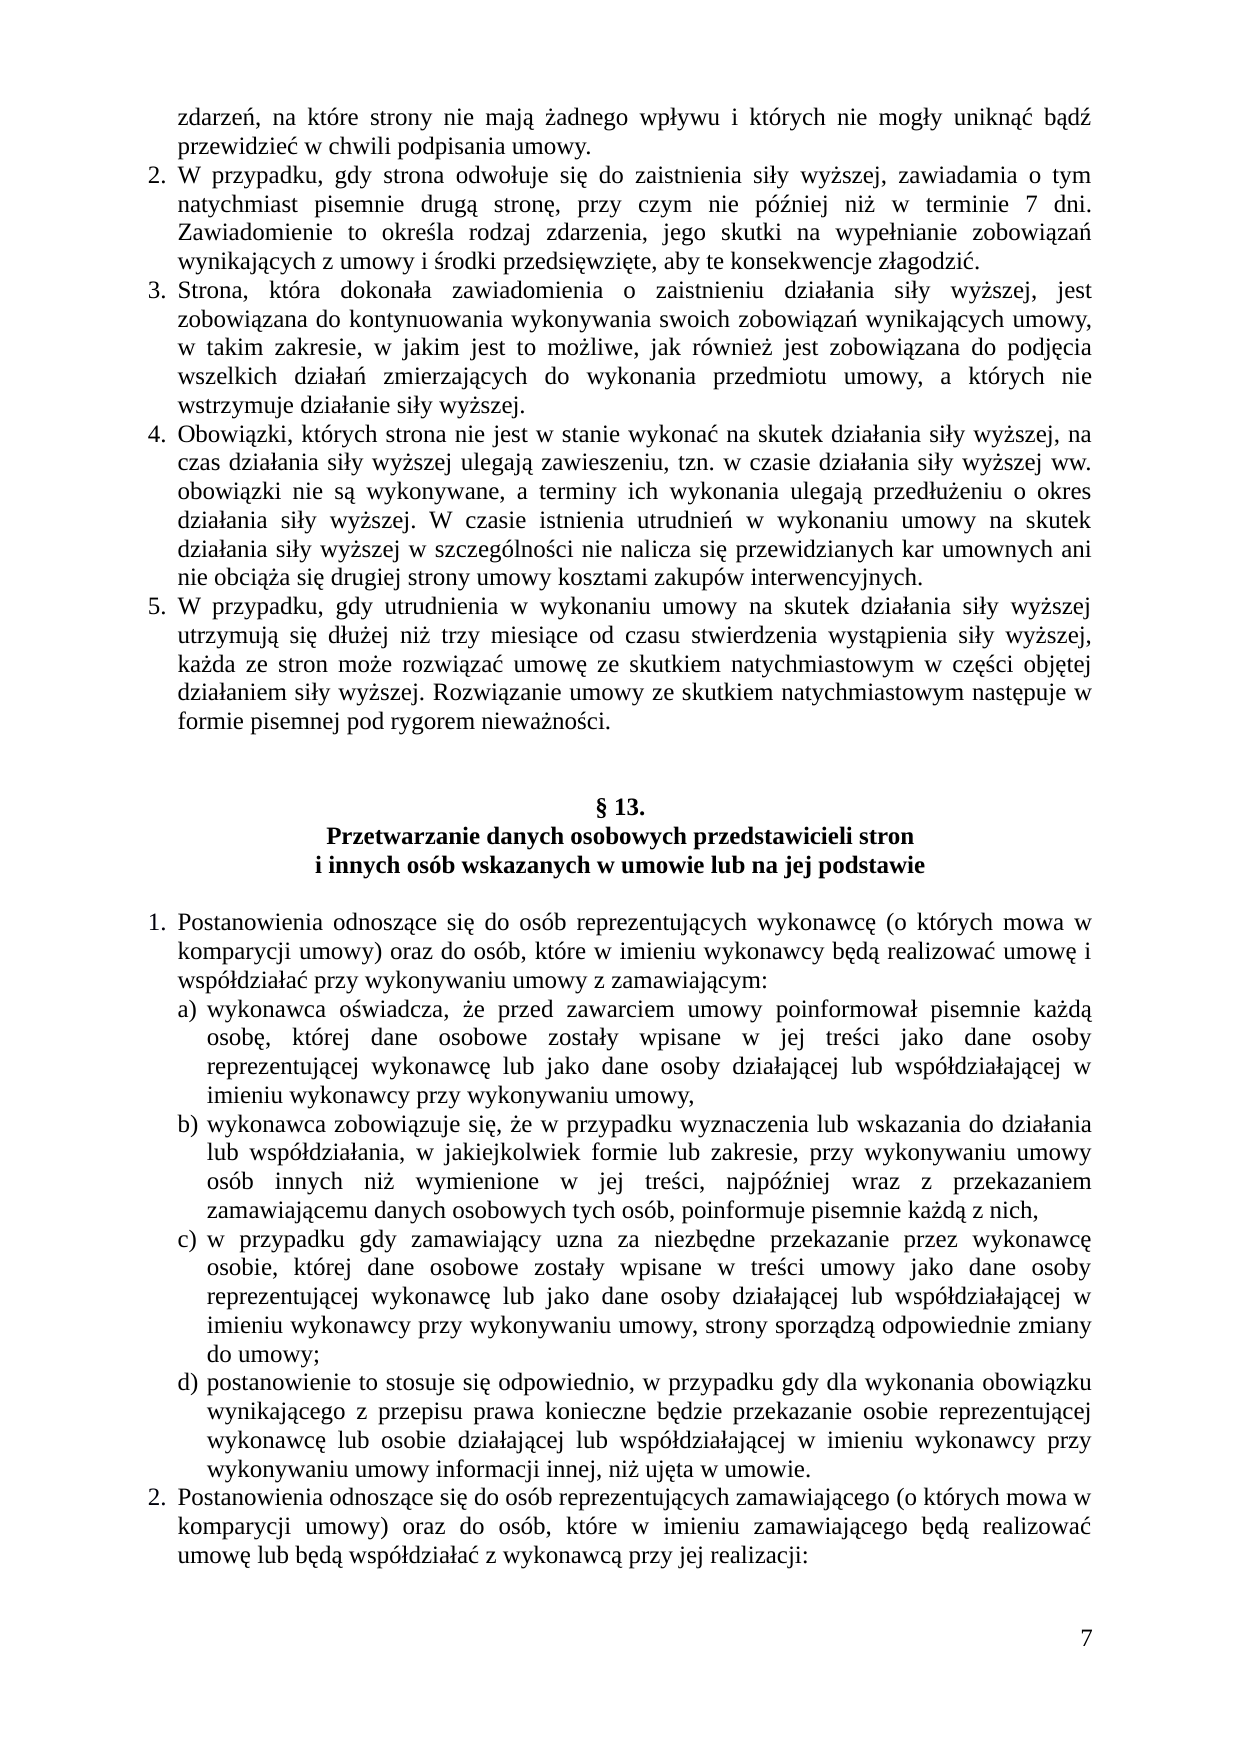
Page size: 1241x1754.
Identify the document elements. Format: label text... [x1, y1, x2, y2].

list Postanowienia odnoszące się do osób reprezentujących zamawiającego (o których mowa w komparycji umowy) oraz do osób, które w imieniu zamawiającego będą realizować umowę lub będą współdziałać z wykonawcą przy jej realizacji: [148, 1482, 1093, 1569]
text Przetwarzanie danych osobowych przedstawicieli stron [148, 821, 1093, 850]
list W przypadku, gdy utrudnienia w wykonaniu umowy na skutek działania siły wyższej utrzymują się dłużej niż trzy miesiące od czasu stwierdzenia wystąpienia siły wyższej, każda ze stron może rozwiązać umowę ze skutkiem natychmiastowym w części objętej działaniem siły wyższej. Rozwiązanie umowy ze skutkiem natychmiastowym następuje w formie pisemnej pod rygorem nieważności. [148, 591, 1093, 735]
list postanowienie to stosuje się odpowiednio, w przypadku gdy dla wykonania obowiązku wynikającego z przepisu prawa konieczne będzie przekazanie osobie reprezentującej wykonawcę lub osobie działającej lub współdziałającej w imieniu wykonawcy przy wykonywaniu umowy informacji innej, niż ujęta w umowie. [177, 1367, 1093, 1482]
list Postanowienia odnoszące się do osób reprezentujących wykonawcę (o których mowa w komparycji umowy) oraz do osób, które w imieniu wykonawcy będą realizować umowę i współdziałać przy wykonywaniu umowy z zamawiającym: [148, 907, 1093, 994]
list wykonawca zobowiązuje się, że w przypadku wyznaczenia lub wskazania do działania lub współdziałania, w jakiejkolwiek formie lub zakresie, przy wykonywaniu umowy osób innych niż wymienione w jej treści, najpóźniej wraz z przekazaniem zamawiającemu danych osobowych tych osób, poinformuje pisemnie każdą z nich, [177, 1109, 1093, 1224]
list W przypadku, gdy strona odwołuje się do zaistnienia siły wyższej, zawiadamia o tym natychmiast pisemnie drugą stronę, przy czym nie później niż w terminie 7 dni. Zawiadomienie to określa rodzaj zdarzenia, jego skutki na wypełnianie zobowiązań wynikających z umowy i środki przedsięwzięte, aby te konsekwencje złagodzić. [148, 160, 1093, 275]
text i innych osób wskazanych w umowie lub na jej podstawie [148, 850, 1093, 879]
list w przypadku gdy zamawiający uzna za niezbędne przekazanie przez wykonawcę osobie, której dane osobowe zostały wpisane w treści umowy jako dane osoby reprezentującej wykonawcę lub jako dane osoby działającej lub współdziałającej w imieniu wykonawcy przy wykonywaniu umowy, strony sporządzą odpowiednie zmiany do umowy; [177, 1224, 1093, 1367]
text § 13. [148, 792, 1093, 821]
list Obowiązki, których strona nie jest w stanie wykonać na skutek działania siły wyższej, na czas działania siły wyższej ulegają zawieszeniu, tzn. w czasie działania siły wyższej ww. obowiązki nie są wykonywane, a terminy ich wykonania ulegają przedłużeniu o okres działania siły wyższej. W czasie istnienia utrudnień w wykonaniu umowy na skutek działania siły wyższej w szczególności nie nalicza się przewidzianych kar umownych ani nie obciąża się drugiej strony umowy kosztami zakupów interwencyjnych. [148, 419, 1093, 591]
list wykonawca oświadcza, że przed zawarciem umowy poinformował pisemnie każdą osobę, której dane osobowe zostały wpisane w jej treści jako dane osoby reprezentującej wykonawcę lub jako dane osoby działającej lub współdziałającej w imieniu wykonawcy przy wykonywaniu umowy, [177, 994, 1093, 1109]
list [148, 102, 1093, 160]
list Strona, która dokonała zawiadomienia o zaistnieniu działania siły wyższej, jest zobowiązana do kontynuowania wykonywania swoich zobowiązań wynikających umowy, w takim zakresie, w jakim jest to możliwe, jak również jest zobowiązana do podjęcia wszelkich działań zmierzających do wykonania przedmiotu umowy, a których nie wstrzymuje działanie siły wyższej. [148, 275, 1093, 419]
